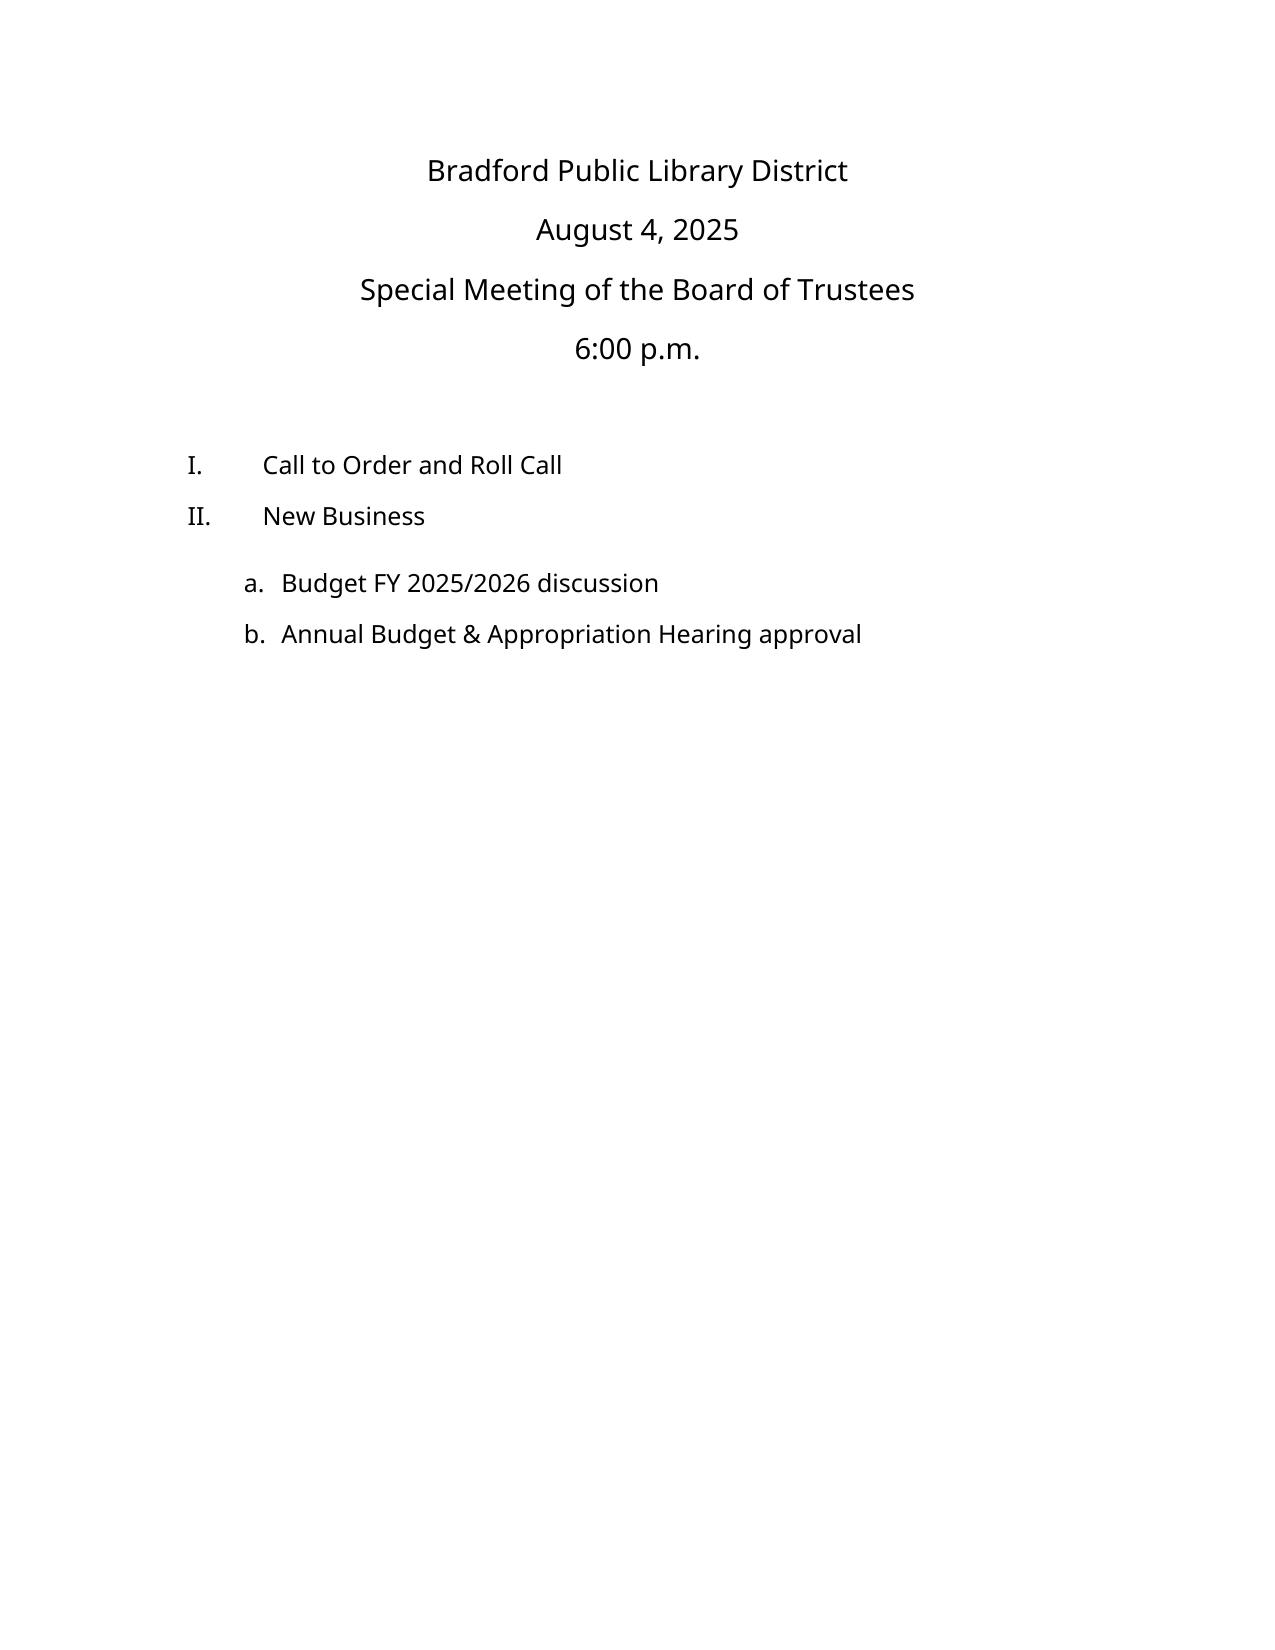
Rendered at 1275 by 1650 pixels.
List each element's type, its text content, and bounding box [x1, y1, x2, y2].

list Budget FY 2025/2026 discussion [244, 566, 1125, 600]
text Bradford Public Library District [150, 150, 1125, 190]
list New Business [187, 498, 1125, 532]
list Call to Order and Roll Call [187, 447, 1125, 481]
list Annual Budget & Appropriation Hearing approval [244, 617, 1125, 651]
text August 4, 2025 [150, 209, 1125, 249]
text 6:00 p.m. [150, 328, 1125, 368]
text Special Meeting of the Board of Trustees [150, 269, 1125, 309]
